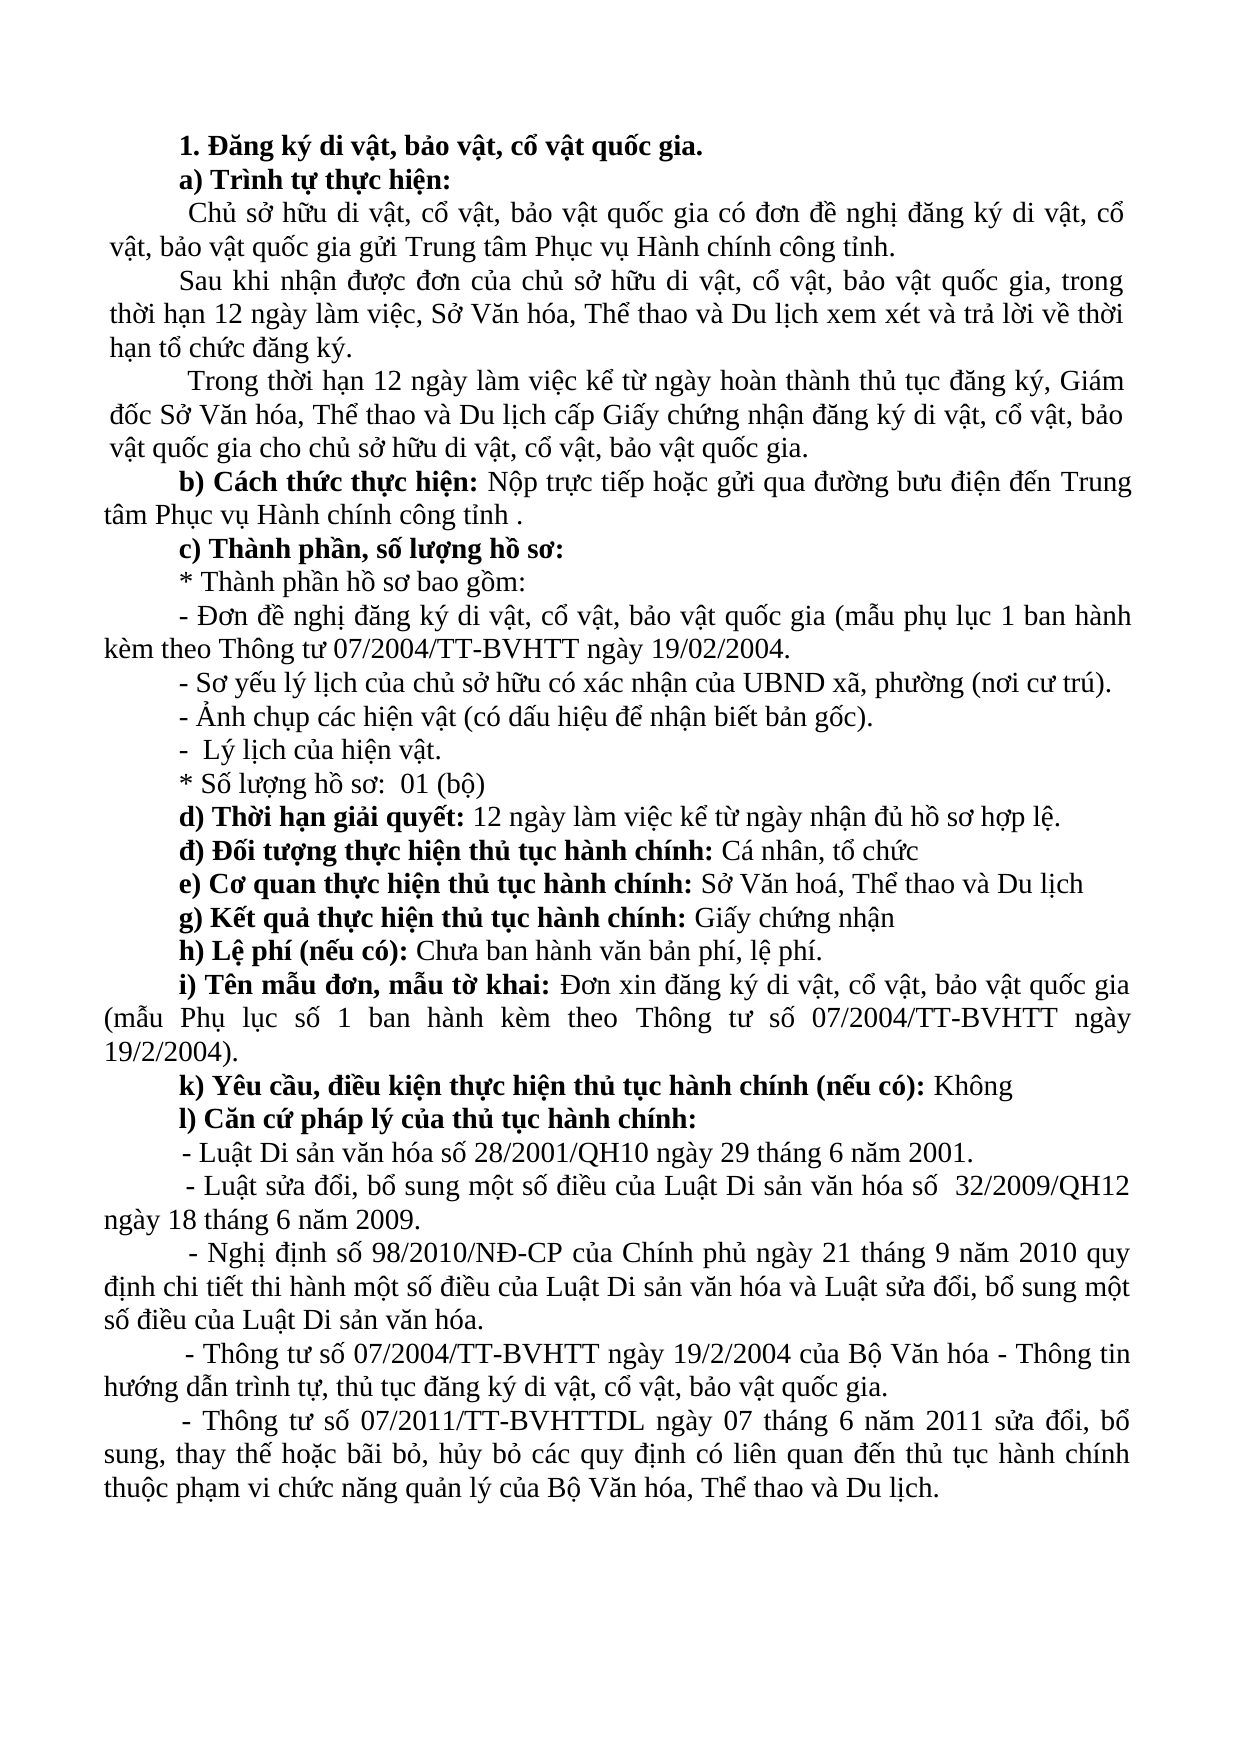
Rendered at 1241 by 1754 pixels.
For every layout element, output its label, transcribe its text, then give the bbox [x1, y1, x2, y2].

text a) Trình tự thực hiện: [103, 162, 1132, 196]
text * Số lượng hồ sơ: 01 (bộ) [103, 766, 1132, 799]
text Chủ sở hữu di vật, cổ vật, bảo vật quốc gia có đơn đề nghị đăng ký di vật, cổ vật, bảo vật quốc gia gửi Trung tâm Phục vụ Hành chính công tỉnh. [109, 196, 1126, 263]
text - Thông tư số 07/2004/TT-BVHTT ngày 19/2/2004 của Bộ Văn hóa - Thông tin hướng dẫn trình tự, thủ tục đăng ký di vật, cổ vật, bảo vật quốc gia. [103, 1336, 1132, 1403]
text 1. Đăng ký di vật, bảo vật, cổ vật quốc gia. [103, 128, 1132, 162]
text * Thành phần hồ sơ bao gồm: [103, 564, 1132, 598]
text - Nghị định số 98/2010/NĐ-CP của Chính phủ ngày 21 tháng 9 năm 2010 quy định chi tiết thi hành một số điều của Luật Di sản văn hóa và Luật sửa đổi, bổ sung một số điều của Luật Di sản văn hóa. [103, 1235, 1132, 1336]
text - Luật Di sản văn hóa số 28/2001/QH10 ngày 29 tháng 6 năm 2001. [103, 1135, 1132, 1168]
text i) Tên mẫu đơn, mẫu tờ khai: Đơn xin đăng ký di vật, cổ vật, bảo vật quốc gia (mẫu Phụ lục số 1 ban hành kèm theo Thông tư số 07/2004/TT-BVHTT ngày 19/2/2004). [103, 967, 1132, 1068]
text - Thông tư số 07/2011/TT-BVHTTDL ngày 07 tháng 6 năm 2011 sửa đổi, bổ sung, thay thế hoặc bãi bỏ, hủy bỏ các quy định có liên quan đến thủ tục hành chính thuộc phạm vi chức năng quản lý của Bộ Văn hóa, Thể thao và Du lịch. [103, 1403, 1132, 1504]
text - Đơn đề nghị đăng ký di vật, cổ vật, bảo vật quốc gia (mẫu phụ lục 1 ban hành kèm theo Thông tư 07/2004/TT-BVHTT ngày 19/02/2004. [103, 598, 1132, 665]
text l) Căn cứ pháp lý của thủ tục hành chính: [103, 1101, 1132, 1135]
text Trong thời hạn 12 ngày làm việc kể từ ngày hoàn thành thủ tục đăng ký, Giám đốc Sở Văn hóa, Thể thao và Du lịch cấp Giấy chứng nhận đăng ký di vật, cổ vật, bảo vật quốc gia cho chủ sở hữu di vật, cổ vật, bảo vật quốc gia. [109, 363, 1126, 464]
text c) Thành phần, số lượng hồ sơ: [103, 531, 1132, 564]
text - Luật sửa đổi, bổ sung một số điều của Luật Di sản văn hóa số 32/2009/QH12 ngày 18 tháng 6 năm 2009. [103, 1168, 1132, 1235]
text g) Kết quả thực hiện thủ tục hành chính: Giấy chứng nhận [103, 900, 1132, 933]
text e) Cơ quan thực hiện thủ tục hành chính: Sở Văn hoá, Thể thao và Du lịch [103, 866, 1132, 900]
text d) Thời hạn giải quyết: 12 ngày làm việc kể từ ngày nhận đủ hồ sơ hợp lệ. [103, 799, 1132, 833]
text đ) Đối tượng thực hiện thủ tục hành chính: Cá nhân, tổ chức [103, 833, 1132, 866]
text Sau khi nhận được đơn của chủ sở hữu di vật, cổ vật, bảo vật quốc gia, trong thời hạn 12 ngày làm việc, Sở Văn hóa, Thể thao và Du lịch xem xét và trả lời về thời hạn tổ chức đăng ký. [109, 263, 1126, 363]
text - Sơ yếu lý lịch của chủ sở hữu có xác nhận của UBND xã, phường (nơi cư trú). [103, 665, 1132, 699]
text h) Lệ phí (nếu có): Chưa ban hành văn bản phí, lệ phí. [103, 933, 1132, 967]
text k) Yêu cầu, điều kiện thực hiện thủ tục hành chính (nếu có): Không [103, 1068, 1132, 1101]
text - Ảnh chụp các hiện vật (có dấu hiệu để nhận biết bản gốc). - Lý lịch của hiện vật. [178, 699, 1132, 766]
text b) Cách thức thực hiện: Nộp trực tiếp hoặc gửi qua đường bưu điện đến Trung tâm Phục vụ Hành chính công tỉnh . [103, 464, 1132, 531]
